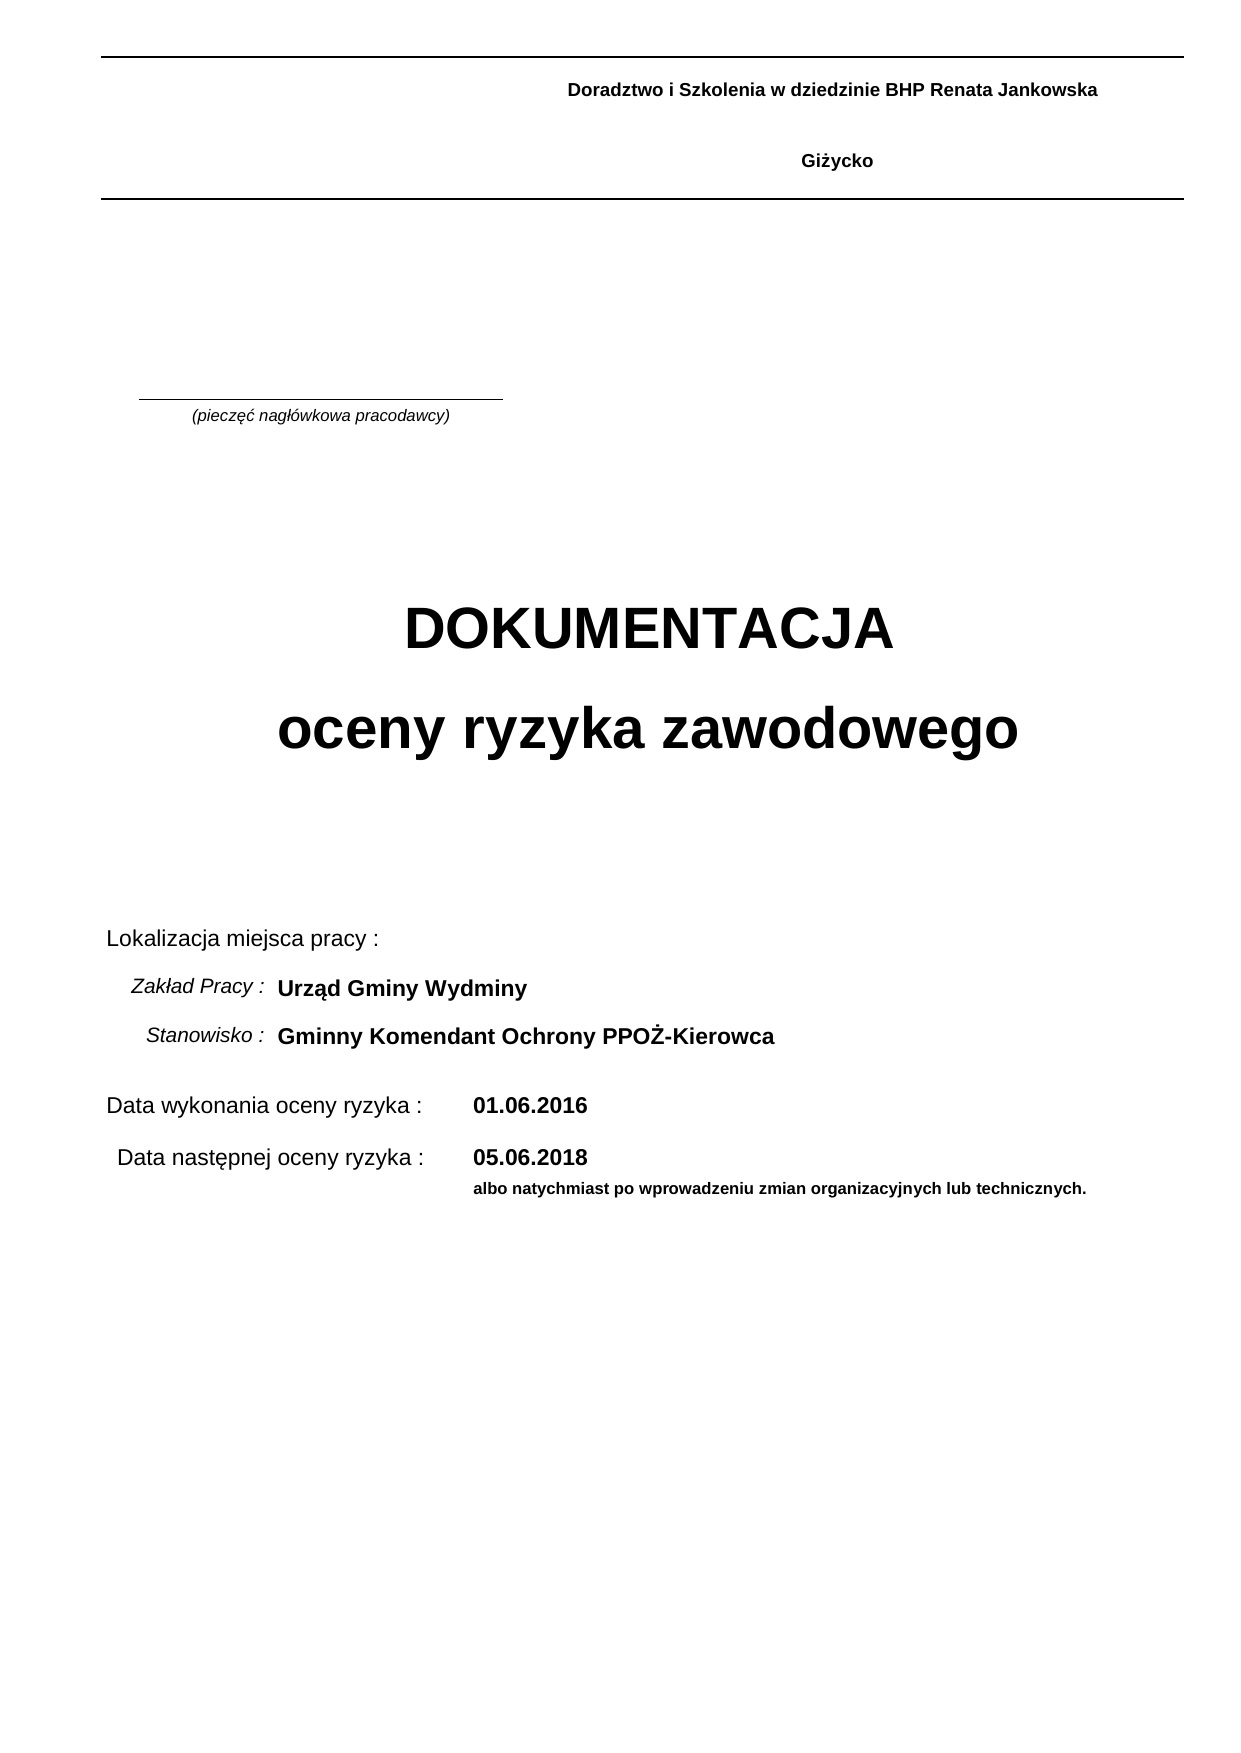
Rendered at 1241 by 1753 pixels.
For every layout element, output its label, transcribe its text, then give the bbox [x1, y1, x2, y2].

text oceny ryzyka zawodowego [268, 693, 1029, 759]
text Data następnej oceny ryzyka : 05.06.2018 [117, 1144, 1109, 1170]
text Doradztwo i Szkolenia w dziedzinie BHP Renata Jankowska [563, 79, 1102, 100]
text Stanowisko : Gminny Komendant Ochrony PPOŻ-Kierowca [146, 1023, 1109, 1049]
text Lokalizacja miejsca pracy : [106, 925, 1109, 951]
text (pieczęć nagłówkowa pracodawcy) [192, 406, 1109, 425]
text Data wykonania oceny ryzyka : 01.06.2016 [106, 1092, 1109, 1118]
text albo natychmiast po wprowadzeniu zmian organizacyjnych lub technicznych. [473, 1179, 1109, 1198]
text DOKUMENTACJA [393, 593, 906, 661]
text Giżycko [96, 149, 873, 171]
text Zakład Pracy : Urząd Gminy Wydminy [131, 974, 1109, 1001]
